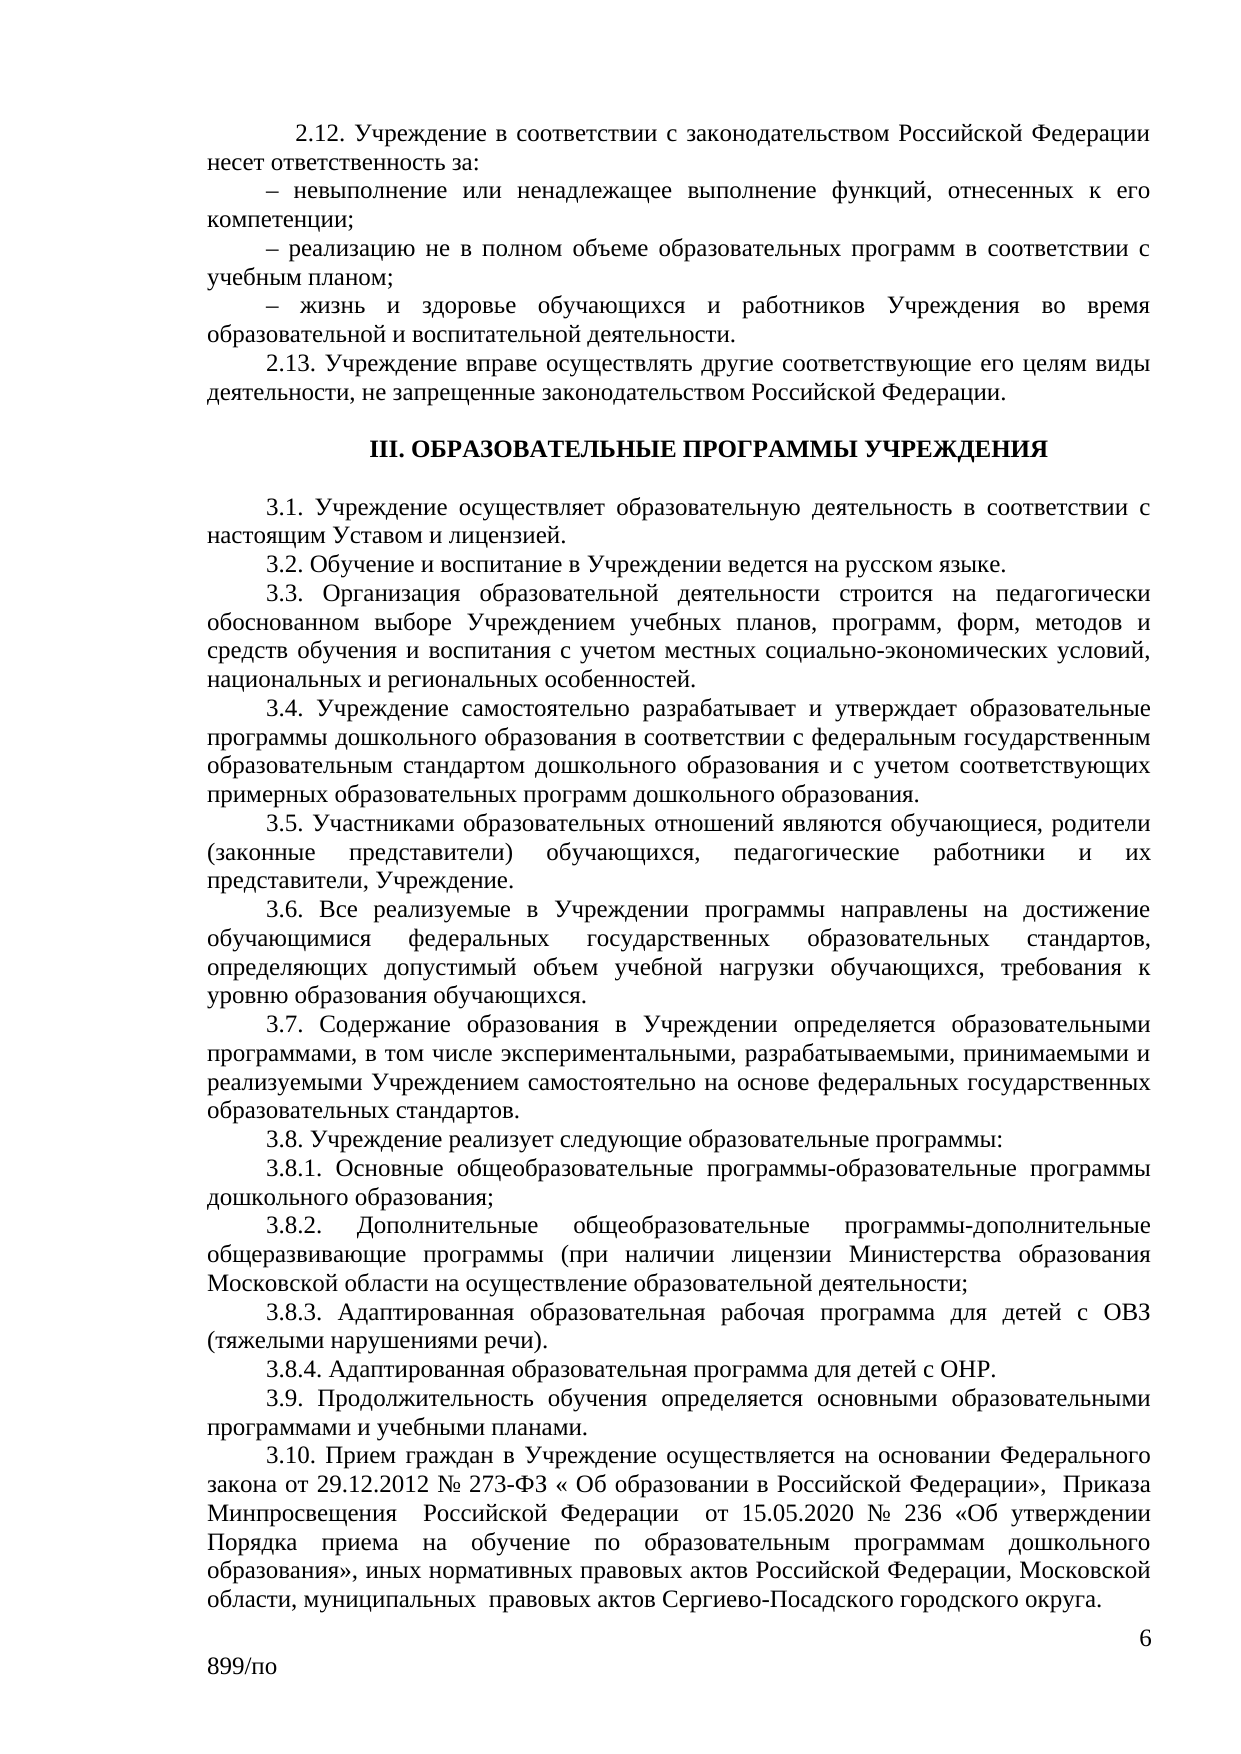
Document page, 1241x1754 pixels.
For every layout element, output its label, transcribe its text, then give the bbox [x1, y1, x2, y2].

text 2.12. Учреждение в соответствии с законодательством Российской Федерации несет ответственность за: [207, 118, 1152, 176]
text 3.8.3. Адаптированная образовательная рабочая программа для детей с ОВЗ (тяжелыми нарушениями речи). [207, 1297, 1152, 1354]
text – невыполнение или ненадлежащее выполнение функций, отнесенных к его компетенции; [207, 176, 1152, 233]
text 3.9. Продолжительность обучения определяется основными образовательными программами и учебными планами. [207, 1383, 1152, 1441]
text 2.13. Учреждение вправе осуществлять другие соответствующие его целям виды деятельности, не запрещенные законодательством Российской Федерации. [207, 348, 1152, 406]
text 3.10. Прием граждан в Учреждение осуществляется на основании Федерального закона от 29.12.2012 № 273-ФЗ « Об образовании в Российской Федерации», Приказа Минпросвещения Российской Федерации от 15.05.2020 № 236 «Об утверждении Порядка приема на обучение по образовательным программам дошкольного образования», иных нормативных правовых актов Российской Федерации, Московской области, муниципальных правовых актов Сергиево-Посадского городского округа. [207, 1441, 1152, 1613]
text III. ОБРАЗОВАТЕЛЬНЫЕ ПРОГРАММЫ УЧРЕЖДЕНИЯ [207, 434, 1152, 463]
text 3.8. Учреждение реализует следующие образовательные программы: [207, 1124, 1152, 1153]
text 3.8.1. Основные общеобразовательные программы-образовательные программы дошкольного образования; [207, 1153, 1152, 1211]
text 3.2. Обучение и воспитание в Учреждении ведется на русском языке. [207, 549, 1152, 578]
text 3.6. Все реализуемые в Учреждении программы направлены на достижение обучающимися федеральных государственных образовательных стандартов, определяющих допустимый объем учебной нагрузки обучающихся, требования к уровню образования обучающихся. [207, 894, 1152, 1009]
text 3.8.2. Дополнительные общеобразовательные программы-дополнительные общеразвивающие программы (при наличии лицензии Министерства образования Московской области на осуществление образовательной деятельности; [207, 1211, 1152, 1297]
text 3.7. Содержание образования в Учреждении определяется образовательными программами, в том числе экспериментальными, разрабатываемыми, принимаемыми и реализуемыми Учреждением самостоятельно на основе федеральных государственных образовательных стандартов. [207, 1009, 1152, 1124]
text 3.4. Учреждение самостоятельно разрабатывает и утверждает образовательные программы дошкольного образования в соответствии с федеральным государственным образовательным стандартом дошкольного образования и с учетом соответствующих примерных образовательных программ дошкольного образования. [207, 693, 1152, 808]
text 3.1. Учреждение осуществляет образовательную деятельность в соответствии с настоящим Уставом и лицензией. [207, 492, 1152, 549]
text 3.8.4. Адаптированная образовательная программа для детей с ОНР. [207, 1354, 1152, 1383]
text 3.3. Организация образовательной деятельности строится на педагогически обоснованном выборе Учреждением учебных планов, программ, форм, методов и средств обучения и воспитания с учетом местных социально-экономических условий, национальных и региональных особенностей. [207, 578, 1152, 693]
text – реализацию не в полном объеме образовательных программ в соответствии с учебным планом; [207, 233, 1152, 291]
text – жизнь и здоровье обучающихся и работников Учреждения во время образовательной и воспитательной деятельности. [207, 291, 1152, 348]
text 3.5. Участниками образовательных отношений являются обучающиеся, родители (законные представители) обучающихся, педагогические работники и их представители, Учреждение. [207, 808, 1152, 894]
